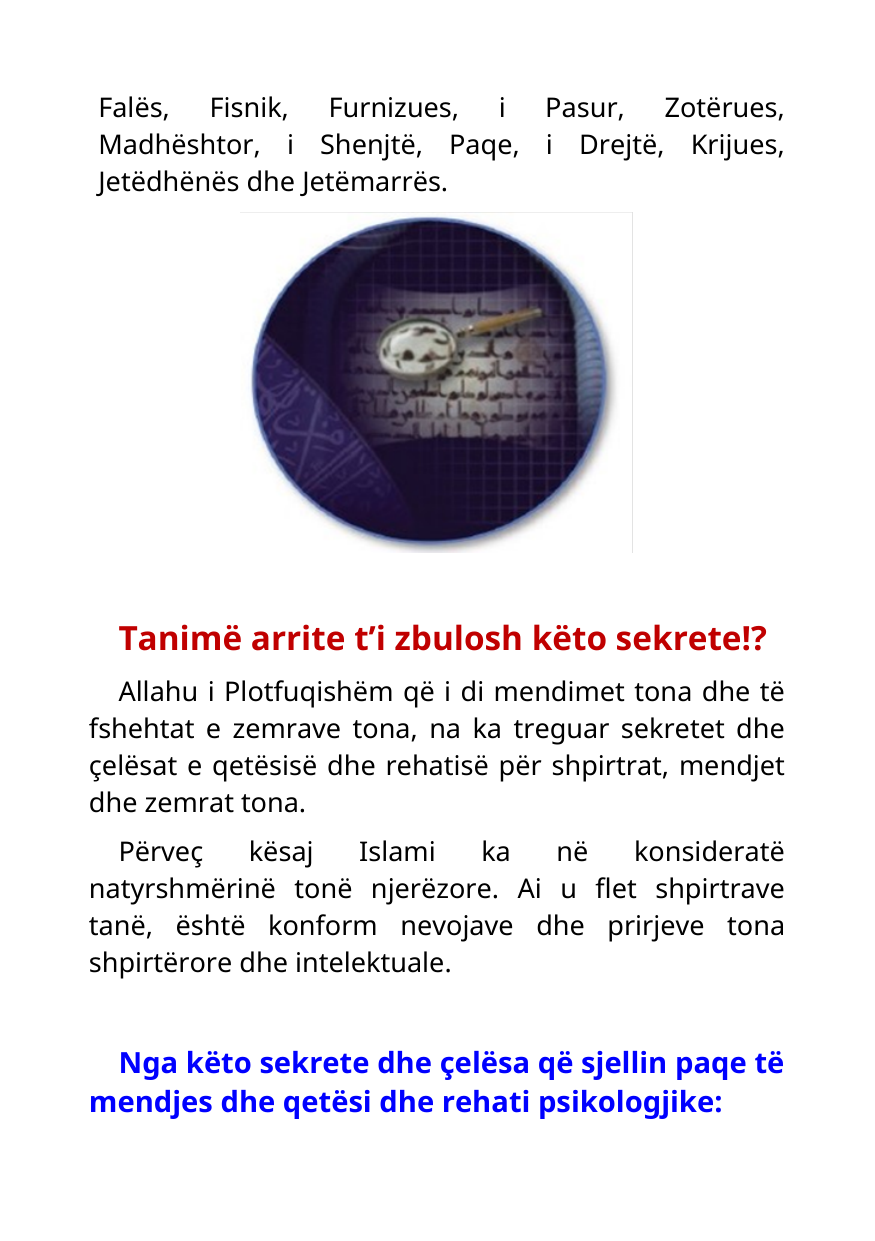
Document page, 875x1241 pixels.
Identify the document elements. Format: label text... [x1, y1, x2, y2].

picture [240, 211, 634, 553]
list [61, 89, 785, 199]
text Nga këto sekrete dhe çelësa që sjellin paqe të mendjes dhe qetësi dhe rehati psikologjike: [89, 1042, 785, 1121]
text Tanimë arrite t’i zbulosh këto sekrete!? [89, 615, 785, 660]
text Përveç kësaj Islami ka në konsideratë natyrshmërinë tonë njerëzore. Ai u flet shpirtrave tanë, është konform nevojave dhe prirjeve tona shpirtërore dhe intelektuale. [89, 833, 785, 980]
text Allahu i Plotfuqishëm që i di mendimet tona dhe të fshehtat e zemrave tona, na ka treguar sekretet dhe çelësat e qetësisë dhe rehatisë për shpirtrat, mendjet dhe zemrat tona. [89, 673, 785, 820]
